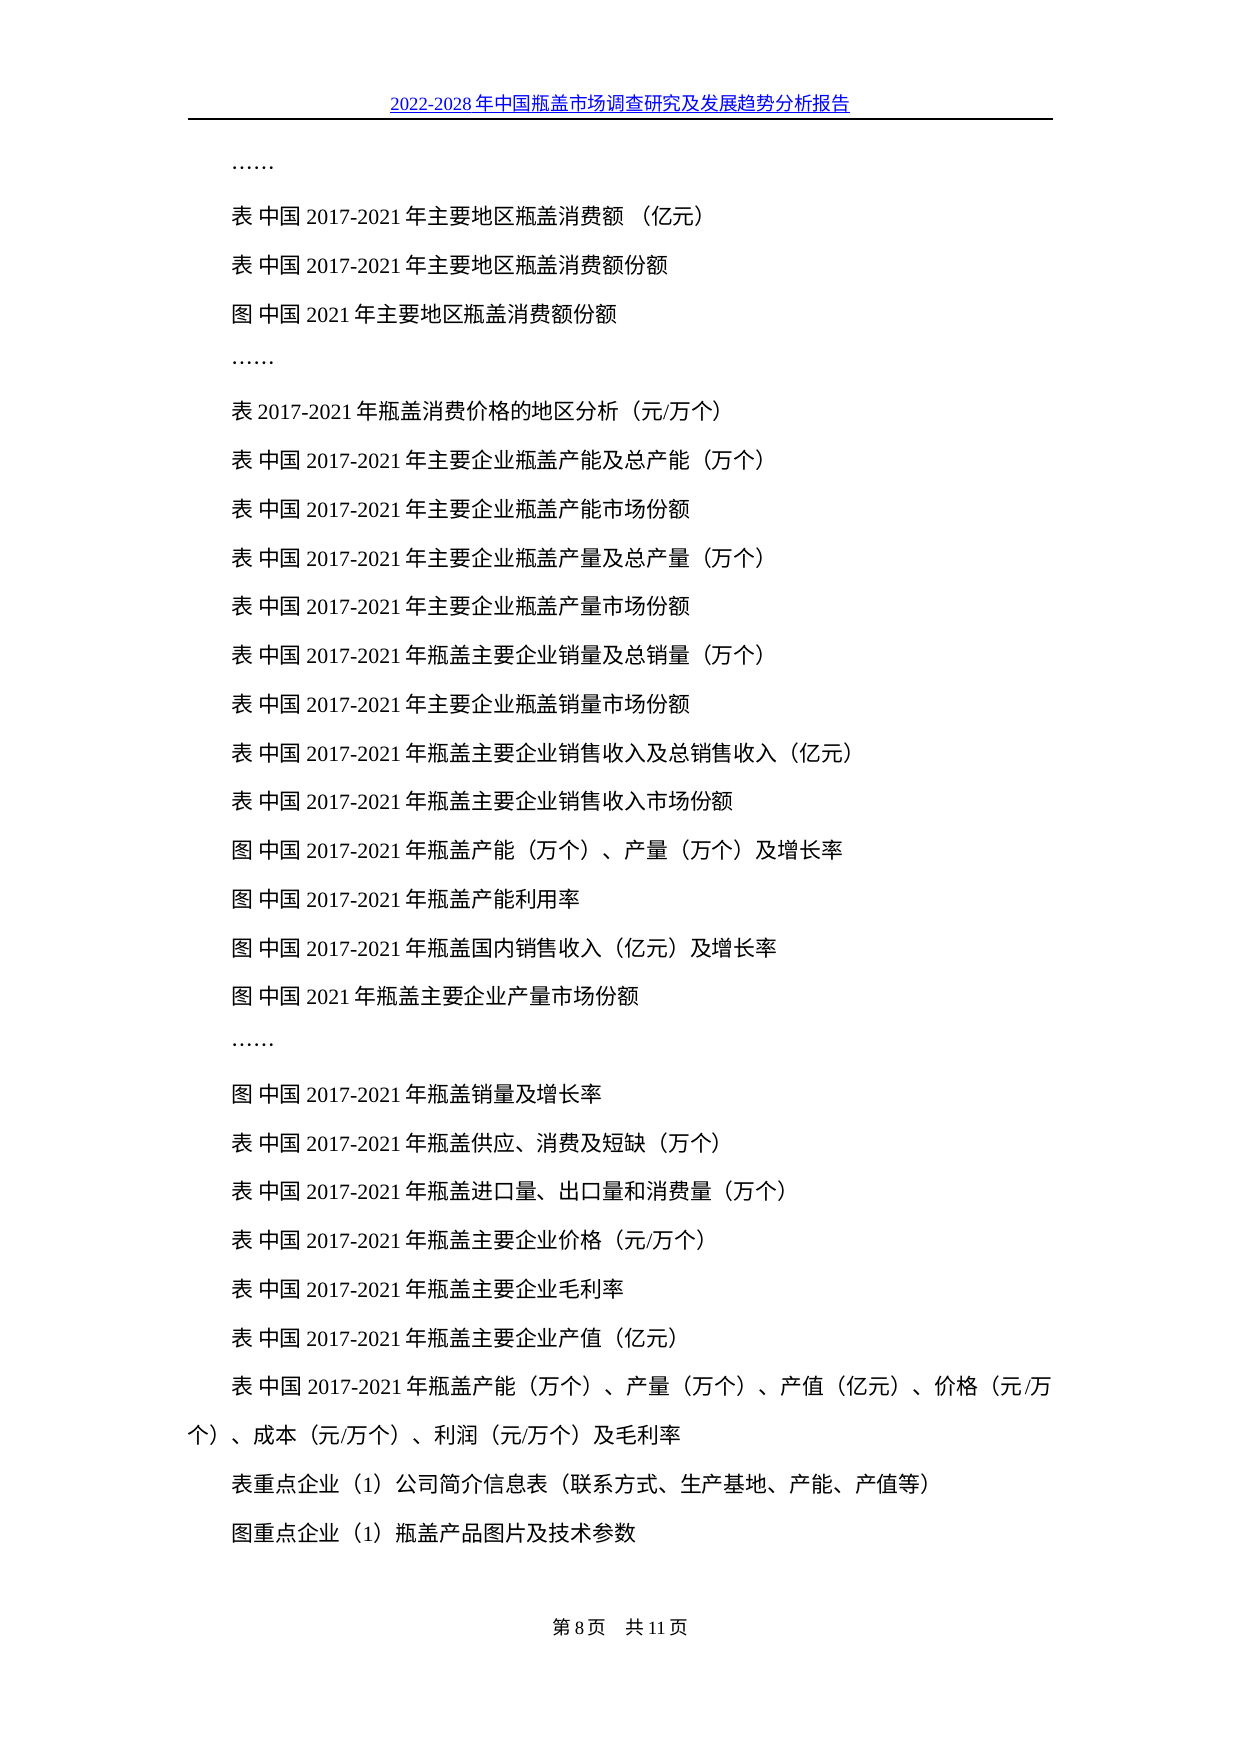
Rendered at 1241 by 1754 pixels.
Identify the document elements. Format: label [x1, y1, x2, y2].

text [187, 150, 1053, 1548]
